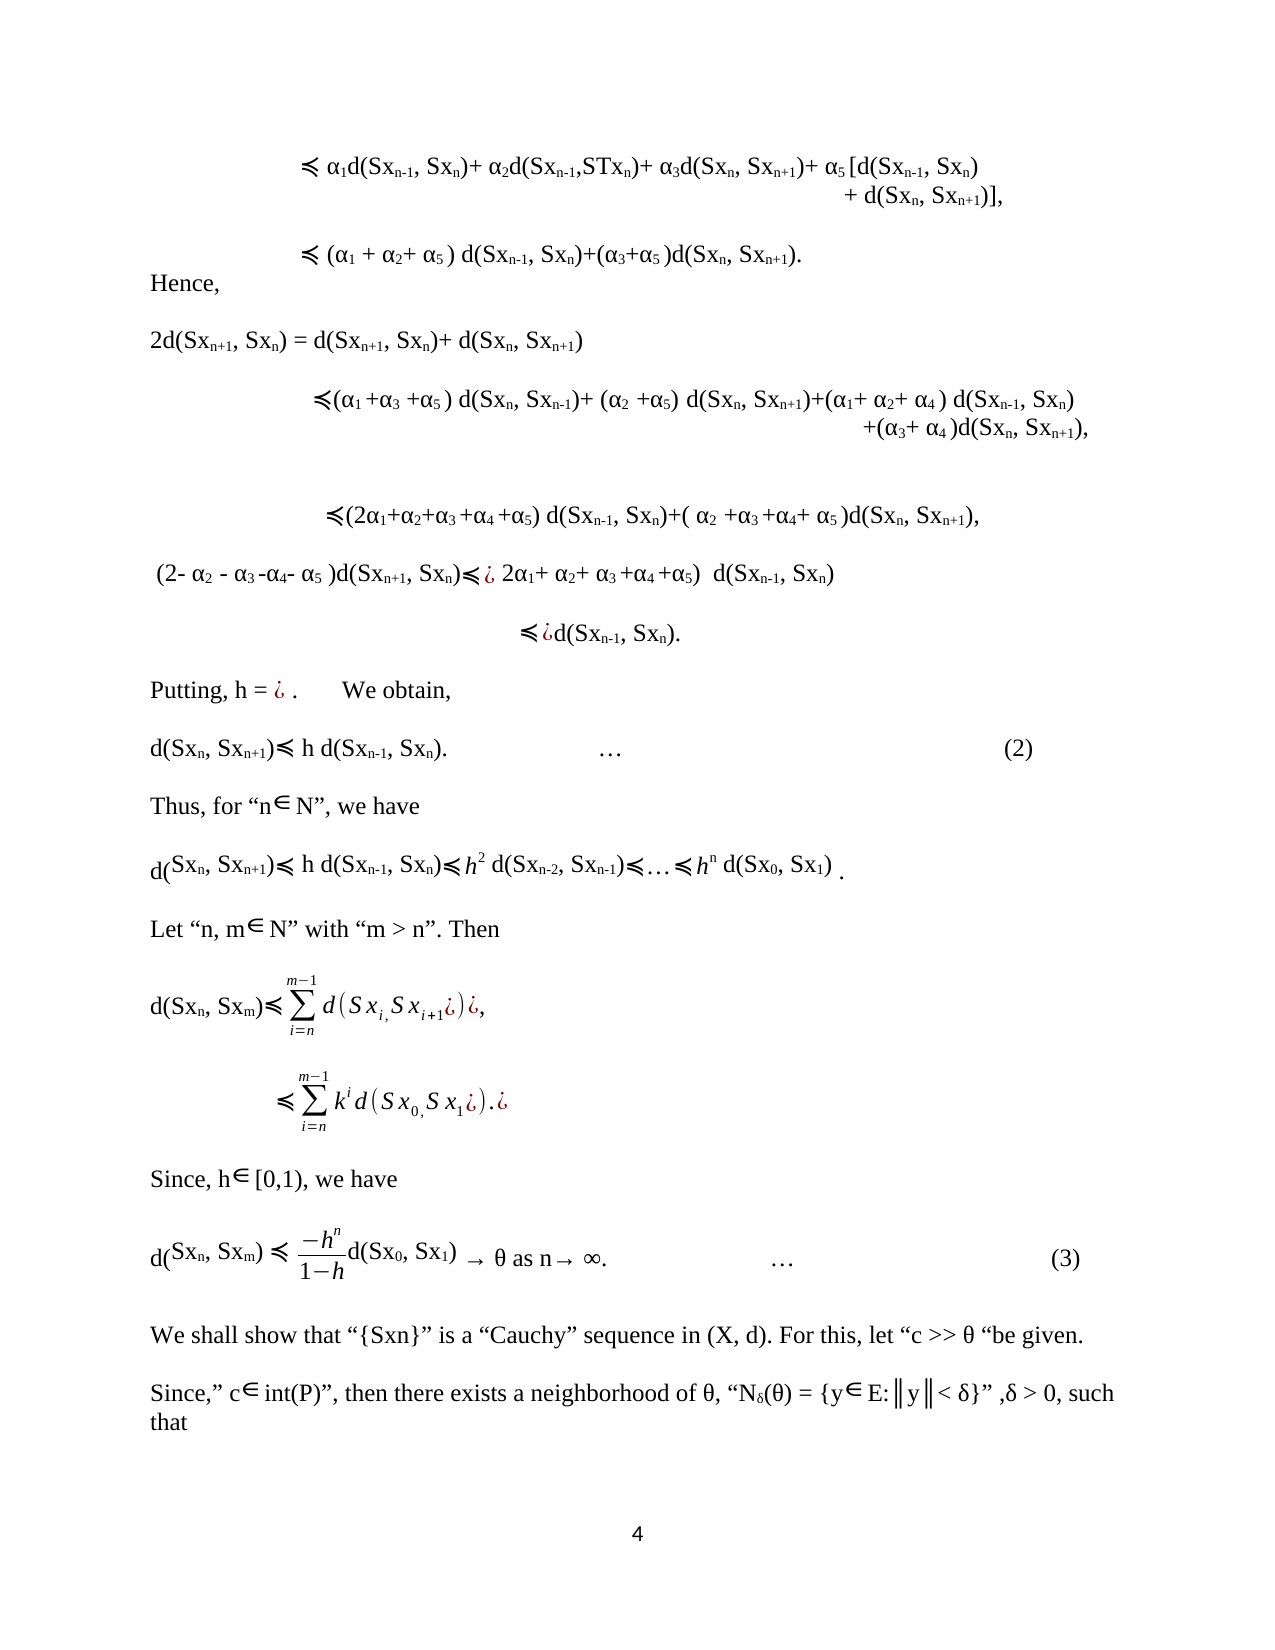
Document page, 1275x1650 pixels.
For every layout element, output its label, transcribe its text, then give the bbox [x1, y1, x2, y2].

text ≼(2α1+α2+α3 +α4 +α5) d(Sxn-1, Sxn)+( α2 +α3 +α4+ α5 )d(Sxn, Sxn+1), [150, 499, 1125, 529]
text d(Sxn, Sxn+1) h d(Sxn-1, Sxn)2 d(Sxn-2, Sxn-1)n d(Sx0, Sx1) . [150, 849, 1125, 885]
text Let “n, mN” with “m > n”. Then [150, 913, 1125, 943]
text d(Sxn, Sxm), [150, 972, 1125, 1039]
text d(Sxn, Sxn+1) h d(Sxn-1, Sxn). … (2) [150, 733, 1125, 762]
text Putting, h = . We obtain, [150, 676, 1125, 704]
text d(Sxn-1, Sxn). [150, 618, 1125, 647]
text ≼ (α1 + α2+ α5 ) d(Sxn-1, Sxn)+(α3+α5 )d(Sxn, Sxn+1). [150, 238, 1125, 268]
text We shall show that “{Sxn}” is a “Cauchy” sequence in (X, d). For this, let “c >> θ “be given. [150, 1313, 1125, 1349]
text 2d(Sxn+1, Sxn) = d(Sxn+1, Sxn)+ d(Sxn, Sxn+1) [150, 325, 1125, 354]
text + d(Sxn, Sxn+1)], [150, 180, 1125, 209]
text ≼(α1 +α3 +α5 ) d(Sxn, Sxn-1)+ (α2 +α5) d(Sxn, Sxn+1)+(α1+ α2+ α4 ) d(Sxn-1, Sxn) [150, 382, 1125, 412]
text +(α3+ α4 )d(Sxn, Sxn+1), [150, 412, 1125, 441]
text Since, h[0,1), we have [150, 1164, 1125, 1193]
text (2- α2 - α3 -α4- α5 )d(Sxn+1, Sxn) 2α1+ α2+ α3 +α4 +α5) d(Sxn-1, Sxn) [150, 558, 1125, 589]
text d(Sxn, Sxm) ≼ d(Sx0, Sx1) → θ as n→ ∞. … (3) [150, 1222, 1125, 1284]
text Hence, [150, 268, 1125, 297]
text Thus, for “nN”, we have [150, 791, 1125, 820]
text ≼ α1d(Sxn-1, Sxn)+ α2d(Sxn-1,STxn)+ α3d(Sxn, Sxn+1)+ α5 [d(Sxn-1, Sxn) [150, 150, 1125, 180]
text Since,” cint(P)”, then there exists a neighborhood of θ, “Nδ(θ) = {yE:║y║< δ}” ,δ > 0, such that [150, 1378, 1125, 1436]
